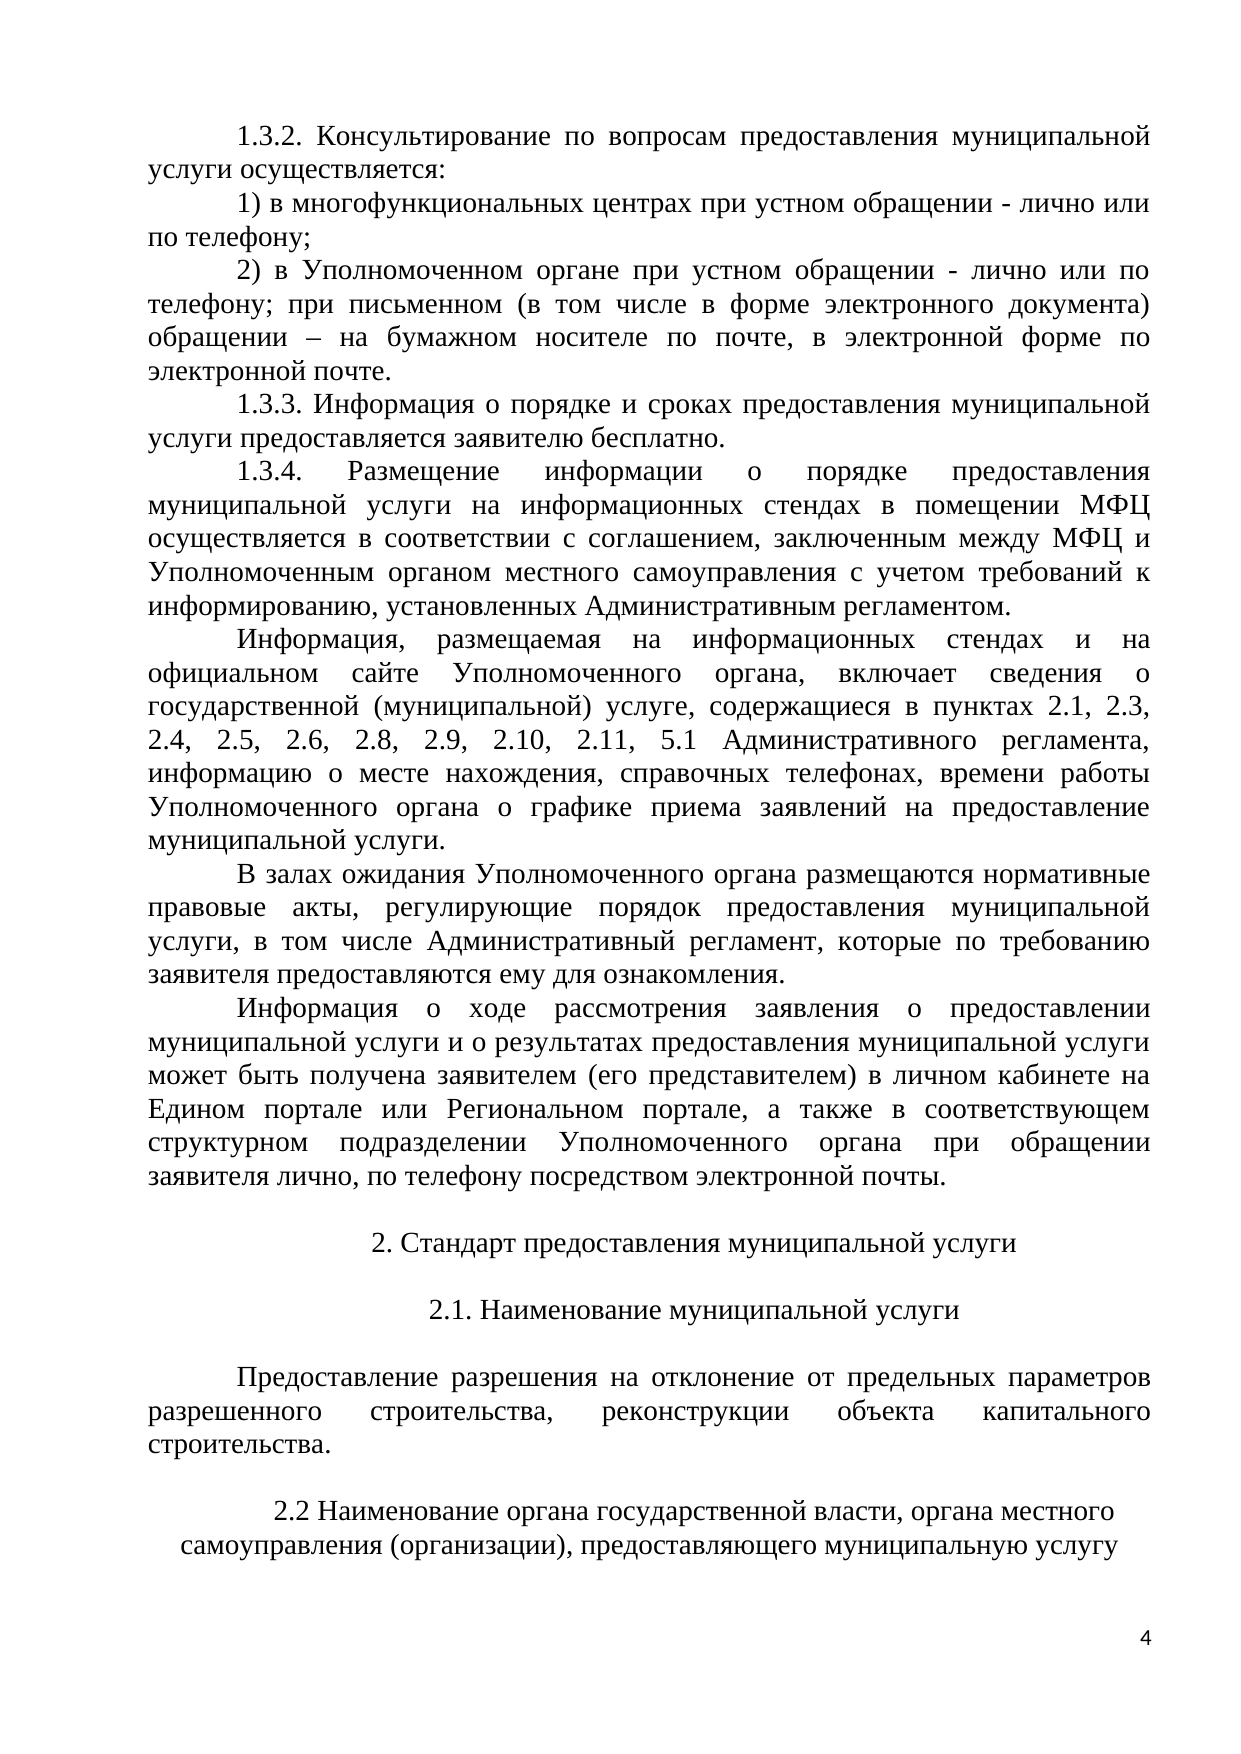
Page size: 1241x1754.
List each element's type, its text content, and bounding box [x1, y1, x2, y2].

text 2) в Уполномоченном органе при устном обращении - лично или по телефону; при письменном (в том числе в форме электронного документа) обращении – на бумажном носителе по почте, в электронной форме по электронной почте. [148, 252, 1152, 386]
text 1) в многофункциональных центрах при устном обращении - лично или по телефону; [148, 185, 1152, 252]
text Информация, размещаемая на информационных стендах и на официальном сайте Уполномоченного органа, включает сведения о государственной (муниципальной) услуге, содержащиеся в пунктах 2.1, 2.3, 2.4, 2.5, 2.6, 2.8, 2.9, 2.10, 2.11, 5.1 Административного регламента, информацию о месте нахождения, справочных телефонах, времени работы Уполномоченного органа о графике приема заявлений на предоставление муниципальной услуги. [148, 621, 1152, 856]
text 1.3.4. Размещение информации о порядке предоставления муниципальной услуги на информационных стендах в помещении МФЦ осуществляется в соответствии с соглашением, заключенным между МФЦ и Уполномоченным органом местного самоуправления с учетом требований к информированию, установленных Административным регламентом. [148, 453, 1152, 621]
text 2.1. Наименование муниципальной услуги [148, 1292, 1152, 1326]
text Информация о ходе рассмотрения заявления о предоставлении муниципальной услуги и о результатах предоставления муниципальной услуги может быть получена заявителем (его представителем) в личном кабинете на Едином портале или Региональном портале, а также в соответствующем структурном подразделении Уполномоченного органа при обращении заявителя лично, по телефону посредством электронной почты. [148, 990, 1152, 1191]
text В залах ожидания Уполномоченного органа размещаются нормативные правовые акты, регулирующие порядок предоставления муниципальной услуги, в том числе Административный регламент, которые по требованию заявителя предоставляются ему для ознакомления. [148, 856, 1152, 990]
text 1.3.3. Информация о порядке и сроках предоставления муниципальной услуги предоставляется заявителю бесплатно. [148, 386, 1152, 453]
text 1.3.2. Консультирование по вопросам предоставления муниципальной услуги осуществляется: [148, 118, 1152, 185]
text Предоставление разрешения на отклонение от предельных параметров разрешенного строительства, реконструкции объекта капитального строительства. [148, 1359, 1152, 1460]
text 2.2 Наименование органа государственной власти, органа местного самоуправления (организации), предоставляющего муниципальную услугу [148, 1493, 1152, 1560]
text 2. Стандарт предоставления муниципальной услуги [148, 1225, 1152, 1258]
